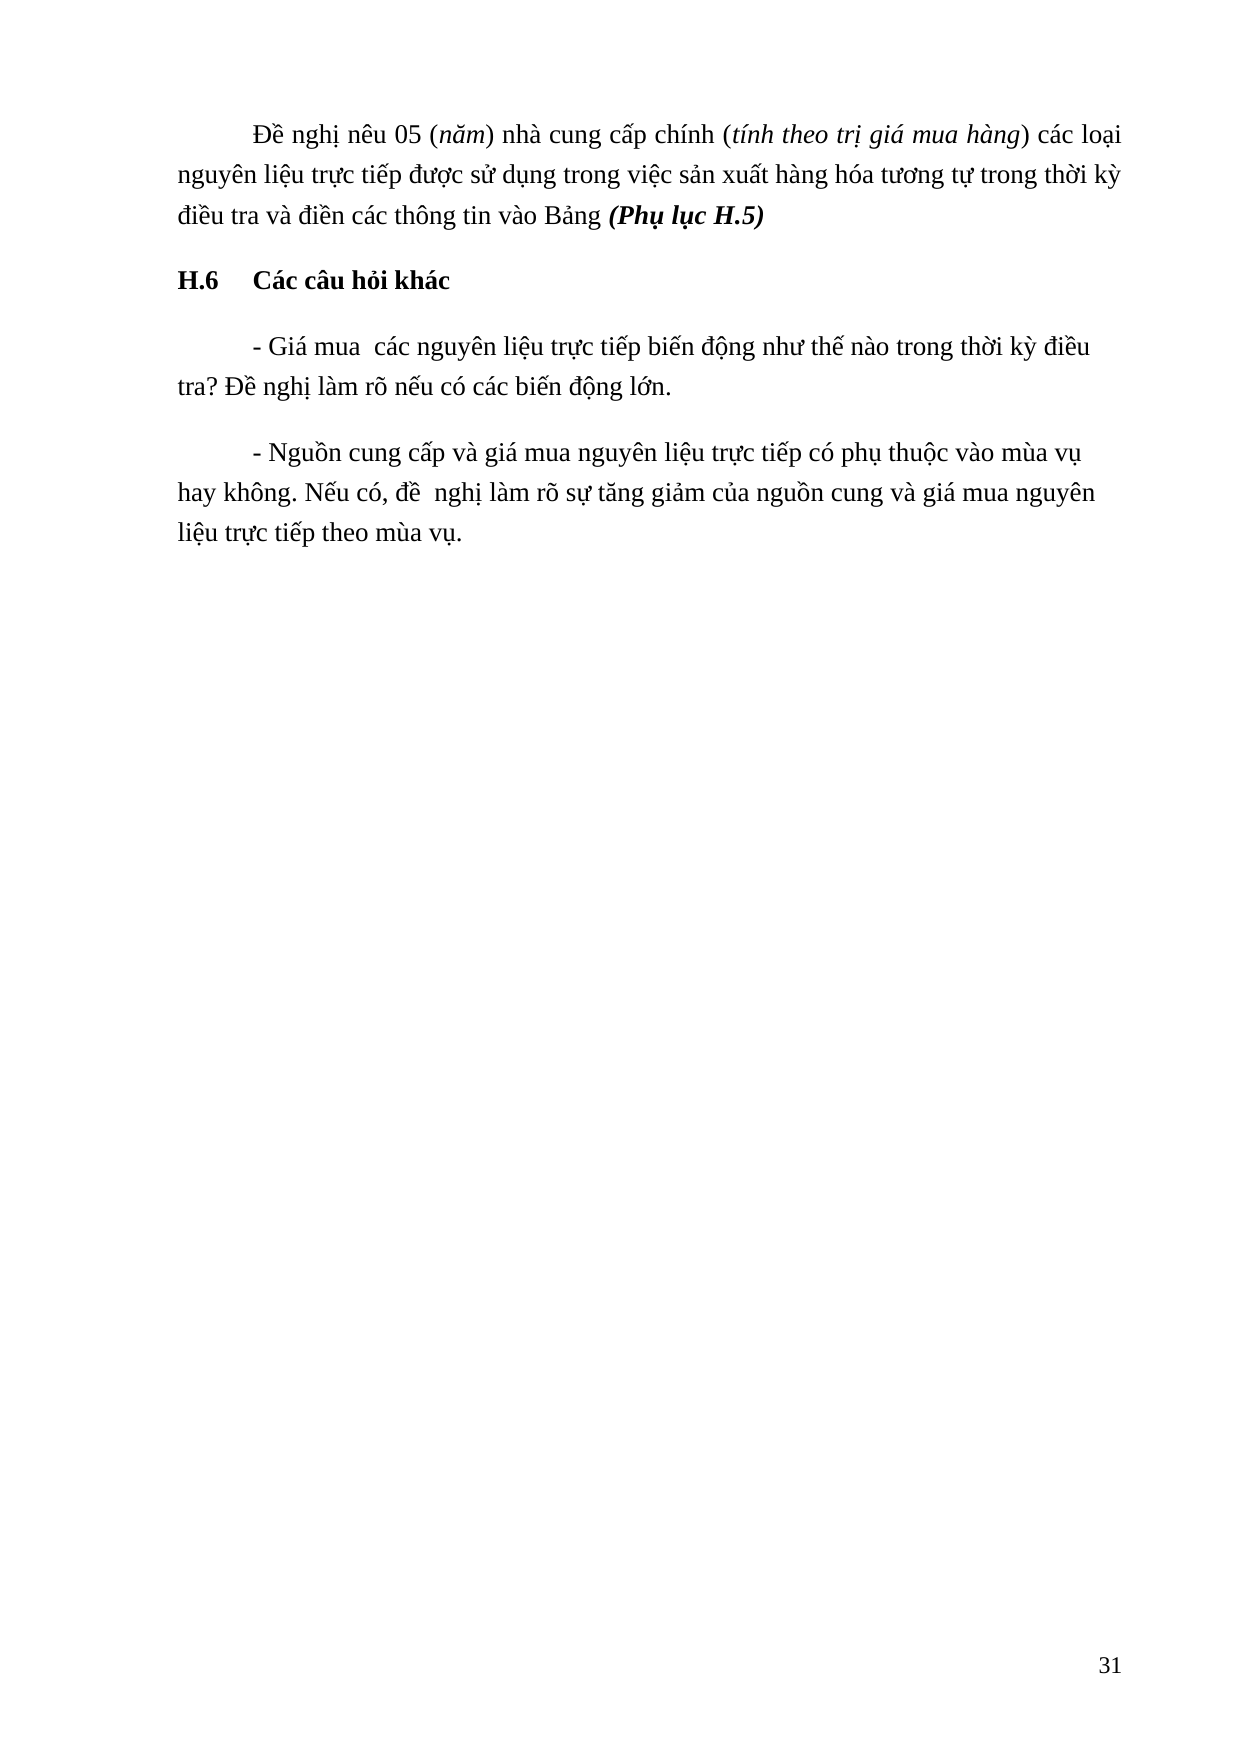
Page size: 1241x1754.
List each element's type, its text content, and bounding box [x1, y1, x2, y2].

text Đề nghị nêu 05 (năm) nhà cung cấp chính (tính theo trị giá mua hàng) các loại nguyên liệu trực tiếp được sử dụng trong việc sản xuất hàng hóa tương tự trong thời kỳ điều tra và điền các thông tin vào Bảng (Phụ lục H.5) [177, 118, 1122, 230]
text H.6 Các câu hỏi khác [177, 264, 1122, 296]
text - Giá mua các nguyên liệu trực tiếp biến động như thế nào trong thời kỳ điều tra? Đề nghị làm rõ nếu có các biến động lớn. [177, 330, 1122, 401]
text - Nguồn cung cấp và giá mua nguyên liệu trực tiếp có phụ thuộc vào mùa vụ hay không. Nếu có, đề nghị làm rõ sự tăng giảm của nguồn cung và giá mua nguyên liệu trực tiếp theo mùa vụ. [177, 436, 1122, 548]
